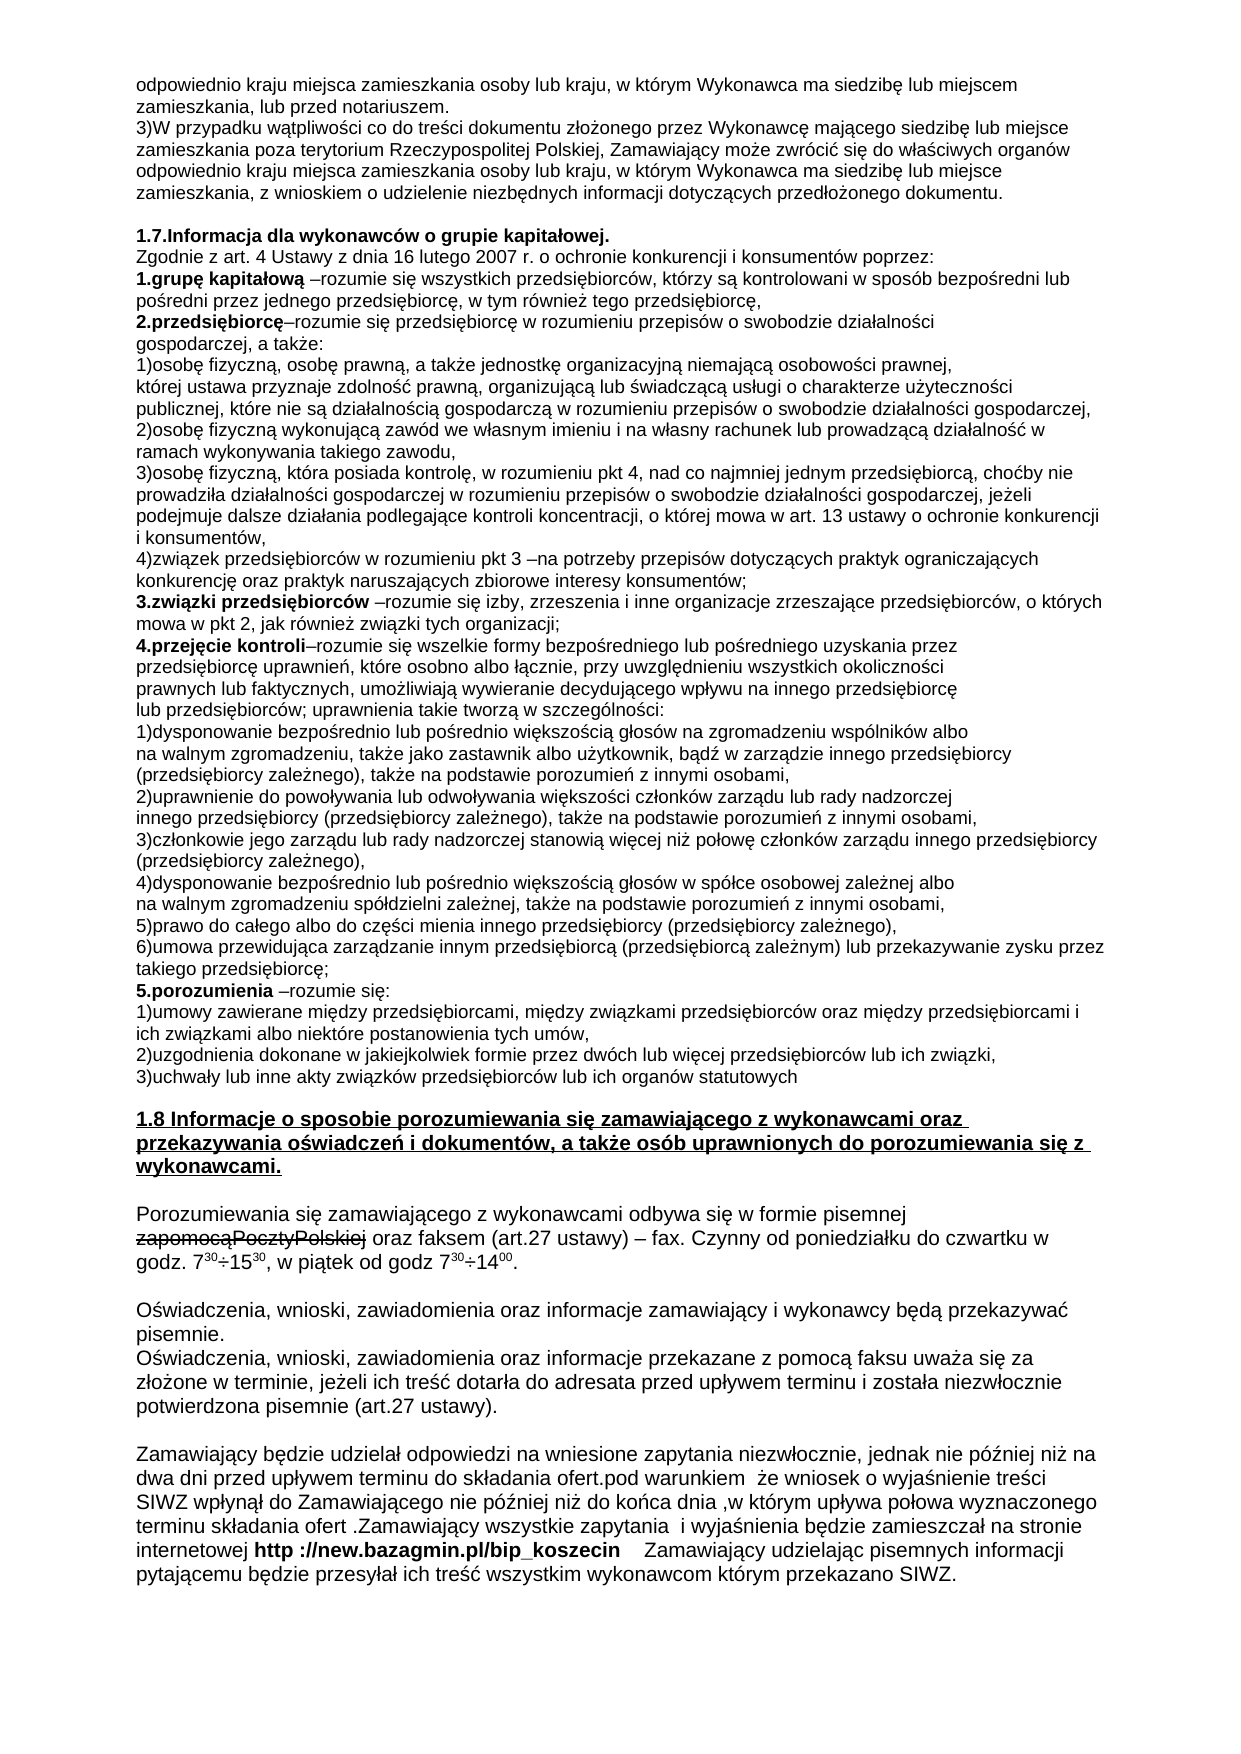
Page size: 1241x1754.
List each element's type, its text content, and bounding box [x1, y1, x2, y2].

text Zgodnie z art. 4 Ustawy z dnia 16 lutego 2007 r. o ochronie konkurencji i konsumentów poprzez: [136, 246, 1104, 268]
text 2)uprawnienie do powoływania lub odwoływania większości członków zarządu lub rady nadzorczej [136, 785, 1104, 807]
text 5.porozumienia –rozumie się: [136, 979, 1104, 1001]
text 4)dysponowanie bezpośrednio lub pośrednio większością głosów w spółce osobowej zależnej albo [136, 872, 1104, 893]
text 3)osobę fizyczną, która posiada kontrolę, w rozumieniu pkt 4, nad co najmniej jednym przedsiębiorcą, choćby nie prowadziła działalności gospodarczej w rozumieniu przepisów o swobodzie działalności gospodarczej, jeżeli podejmuje dalsze działania podlegające kontroli koncentracji, o której mowa w art. 13 ustawy o ochronie konkurencji i konsumentów, [136, 462, 1104, 548]
text 4.przejęcie kontroli–rozumie się wszelkie formy bezpośredniego lub pośredniego uzyskania przez [136, 634, 1104, 656]
text Oświadczenia, wnioski, zawiadomienia oraz informacje zamawiający i wykonawcy będą przekazywać pisemnie. [136, 1298, 1104, 1346]
text na walnym zgromadzeniu, także jako zastawnik albo użytkownik, bądź w zarządzie innego przedsiębiorcy (przedsiębiorcy zależnego), także na podstawie porozumień z innymi osobami, [136, 742, 1104, 785]
text 1.grupę kapitałową –rozumie się wszystkich przedsiębiorców, którzy są kontrolowani w sposób bezpośredni lub pośredni przez jednego przedsiębiorcę, w tym również tego przedsiębiorcę, [136, 268, 1104, 311]
text 5)prawo do całego albo do części mienia innego przedsiębiorcy (przedsiębiorcy zależnego), [136, 915, 1104, 936]
text 1.8 Informacje o sposobie porozumiewania się zamawiającego z wykonawcami oraz przekazywania oświadczeń i dokumentów, a także osób uprawnionych do porozumiewania się z wykonawcami. [136, 1106, 1104, 1178]
text 2.przedsiębiorcę–rozumie się przedsiębiorcę w rozumieniu przepisów o swobodzie działalności [136, 311, 1104, 333]
text 1.7.Informacja dla wykonawców o grupie kapitałowej. [136, 225, 1104, 246]
text gospodarczej, a także: [136, 333, 1104, 354]
text innego przedsiębiorcy (przedsiębiorcy zależnego), także na podstawie porozumień z innymi osobami, [136, 807, 1104, 828]
text 3)członkowie jego zarządu lub rady nadzorczej stanowią więcej niż połowę członków zarządu innego przedsiębiorcy (przedsiębiorcy zależnego), [136, 828, 1104, 872]
text 2)osobę fizyczną wykonującą zawód we własnym imieniu i na własny rachunek lub prowadzącą działalność w ramach wykonywania takiego zawodu, [136, 419, 1104, 462]
text której ustawa przyznaje zdolność prawną, organizującą lub świadczącą usługi o charakterze użyteczności publicznej, które nie są działalnością gospodarczą w rozumieniu przepisów o swobodzie działalności gospodarczej, [136, 376, 1104, 419]
text lub przedsiębiorców; uprawnienia takie tworzą w szczególności: [136, 699, 1104, 721]
text 6)umowa przewidująca zarządzanie innym przedsiębiorcą (przedsiębiorcą zależnym) lub przekazywanie zysku przez takiego przedsiębiorcę; [136, 936, 1104, 979]
text 4)związek przedsiębiorców w rozumieniu pkt 3 –na potrzeby przepisów dotyczących praktyk ograniczających konkurencję oraz praktyk naruszających zbiorowe interesy konsumentów; [136, 548, 1104, 591]
text 3)W przypadku wątpliwości co do treści dokumentu złożonego przez Wykonawcę mającego siedzibę lub miejsce zamieszkania poza terytorium Rzeczypospolitej Polskiej, Zamawiający może zwrócić się do właściwych organów odpowiednio kraju miejsca zamieszkania osoby lub kraju, w którym Wykonawca ma siedzibę lub miejsce zamieszkania, z wnioskiem o udzielenie niezbędnych informacji dotyczących przedłożonego dokumentu. [136, 117, 1104, 203]
text 1)dysponowanie bezpośrednio lub pośrednio większością głosów na zgromadzeniu wspólników albo [136, 721, 1104, 742]
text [136, 74, 1104, 117]
text 2)uzgodnienia dokonane w jakiejkolwiek formie przez dwóch lub więcej przedsiębiorców lub ich związki, [136, 1044, 1104, 1066]
text 1)umowy zawierane między przedsiębiorcami, między związkami przedsiębiorców oraz między przedsiębiorcami i ich związkami albo niektóre postanowienia tych umów, [136, 1001, 1104, 1044]
text Oświadczenia, wnioski, zawiadomienia oraz informacje przekazane z pomocą faksu uważa się za złożone w terminie, jeżeli ich treść dotarła do adresata przed upływem terminu i została niezwłocznie potwierdzona pisemnie (art.27 ustawy). [136, 1346, 1104, 1418]
text prawnych lub faktycznych, umożliwiają wywieranie decydującego wpływu na innego przedsiębiorcę [136, 678, 1104, 699]
text Zamawiający będzie udzielał odpowiedzi na wniesione zapytania niezwłocznie, jednak nie później niż na dwa dni przed upływem terminu do składania ofert.pod warunkiem że wniosek o wyjaśnienie treści SIWZ wpłynął do Zamawiającego nie później niż do końca dnia ,w którym upływa połowa wyznaczonego terminu składania ofert .Zamawiający wszystkie zapytania i wyjaśnienia będzie zamieszczał na stronie internetowej http ://new.bazagmin.pl/bip_koszecin Zamawiający udzielając pisemnych informacji pytającemu będzie przesyłał ich treść wszystkim wykonawcom którym przekazano SIWZ. [136, 1442, 1104, 1586]
text 1)osobę fizyczną, osobę prawną, a także jednostkę organizacyjną niemającą osobowości prawnej, [136, 354, 1104, 376]
text na walnym zgromadzeniu spółdzielni zależnej, także na podstawie porozumień z innymi osobami, [136, 893, 1104, 915]
text Porozumiewania się zamawiającego z wykonawcami odbywa się w formie pisemnej zapomocąPocztyPolskiej oraz faksem (art.27 ustawy) – fax. Czynny od poniedziałku do czwartku w godz. 730÷1530, w piątek od godz 730÷1400. [136, 1202, 1104, 1274]
text 3)uchwały lub inne akty związków przedsiębiorców lub ich organów statutowych [136, 1066, 1104, 1087]
text 3.związki przedsiębiorców –rozumie się izby, zrzeszenia i inne organizacje zrzeszające przedsiębiorców, o których mowa w pkt 2, jak również związki tych organizacji; [136, 591, 1104, 634]
text przedsiębiorcę uprawnień, które osobno albo łącznie, przy uwzględnieniu wszystkich okoliczności [136, 656, 1104, 678]
